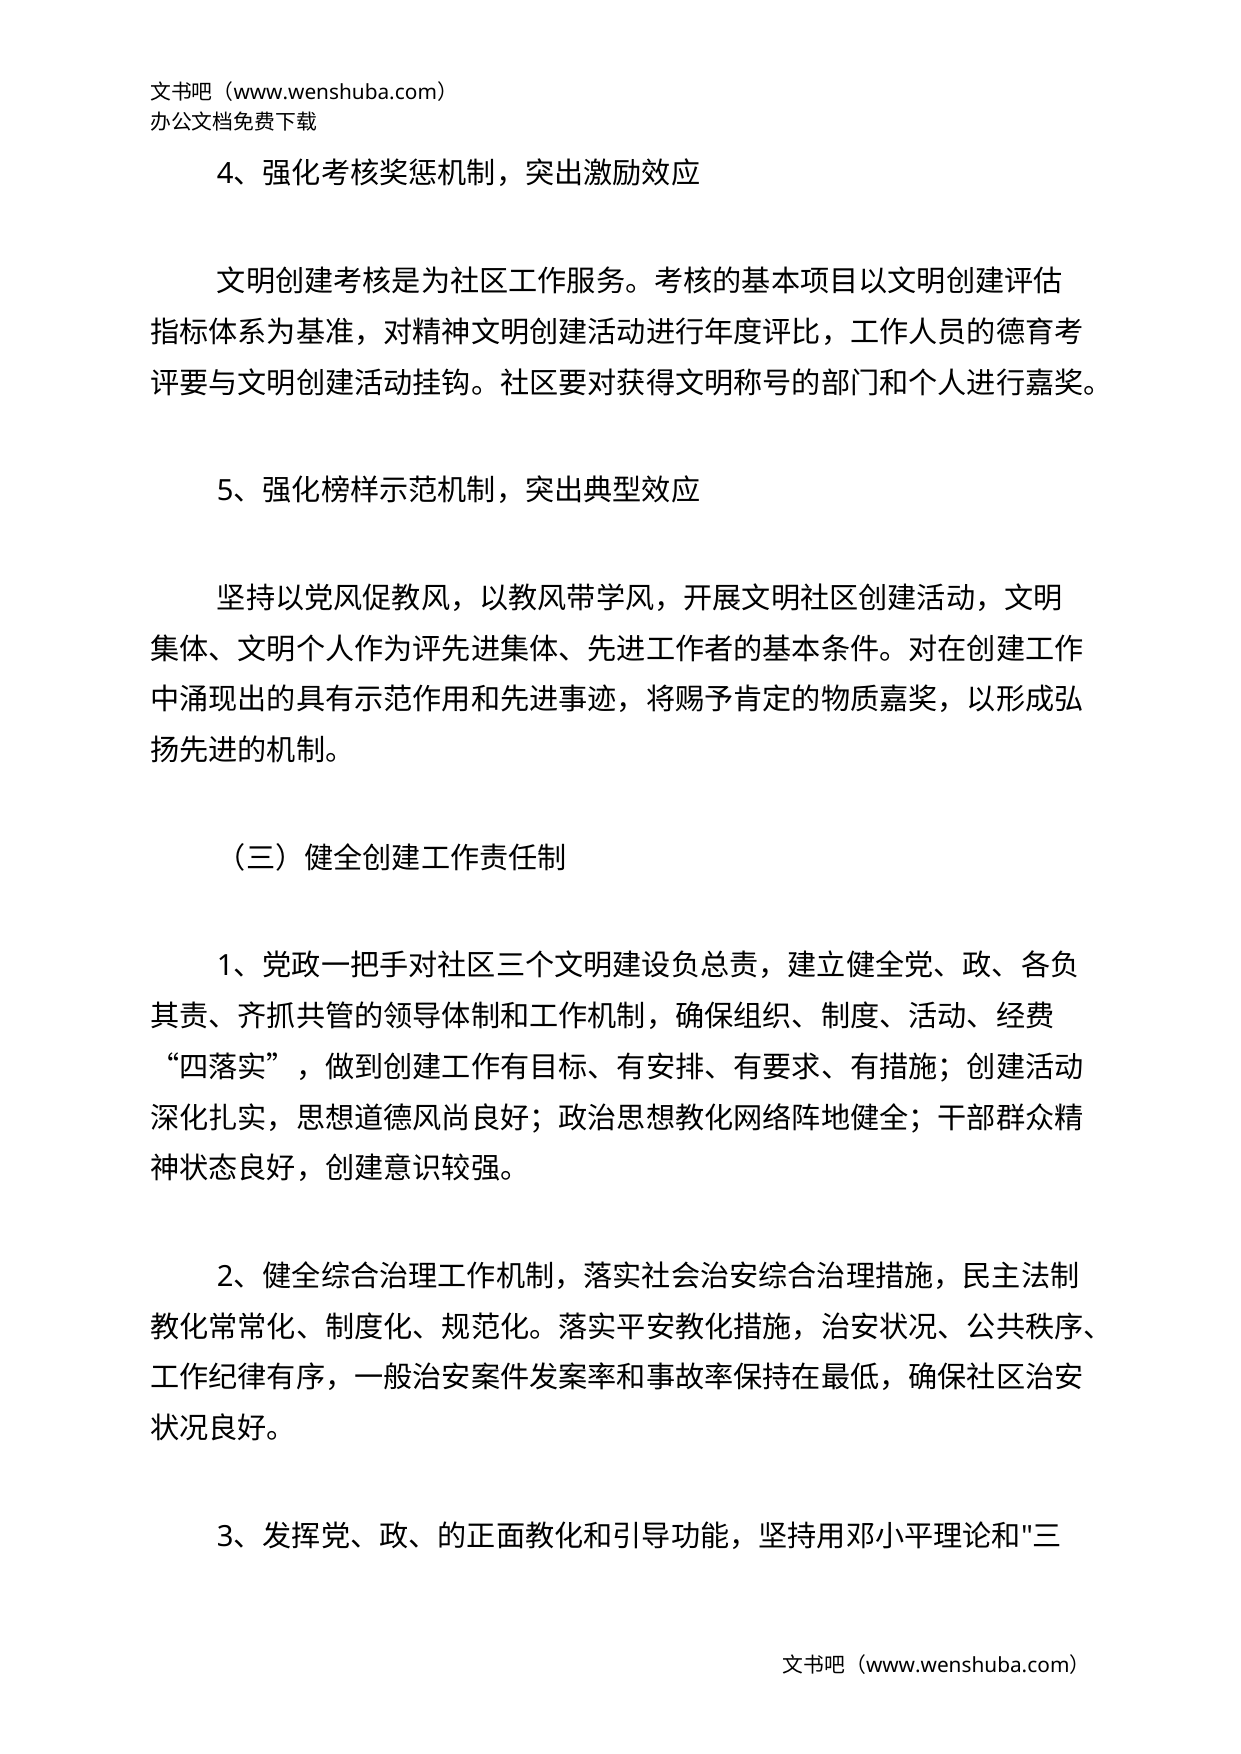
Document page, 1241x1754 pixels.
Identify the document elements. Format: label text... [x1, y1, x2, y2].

text 文明创建考核是为社区工作服务。考核的基本项目以文明创建评估指标体系为基准，对精神文明创建活动进行年度评比，工作人员的德育考评要与文明创建活动挂钩。社区要对获得文明称号的部门和个人进行嘉奖。 [150, 258, 1090, 401]
text 4、强化考核奖惩机制，突出激励效应 [150, 150, 1090, 192]
text 坚持以党风促教风，以教风带学风，开展文明社区创建活动，文明集体、文明个人作为评先进集体、先进工作者的基本条件。对在创建工作中涌现出的具有示范作用和先进事迹，将赐予肯定的物质嘉奖，以形成弘扬先进的机制。 [150, 574, 1090, 769]
text 1、党政一把手对社区三个文明建设负总责，建立健全党、政、各负其责、齐抓共管的领导体制和工作机制，确保组织、制度、活动、经费“四落实”，做到创建工作有目标、有安排、有要求、有措施；创建活动深化扎实，思想道德风尚良好；政治思想教化网络阵地健全；干部群众精神状态良好，创建意识较强。 [150, 942, 1090, 1187]
text 5、强化榜样示范机制，突出典型效应 [150, 467, 1090, 509]
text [150, 1512, 1090, 1555]
text 2、健全综合治理工作机制，落实社会治安综合治理措施，民主法制教化常常化、制度化、规范化。落实平安教化措施，治安状况、公共秩序、工作纪律有序，一般治安案件发案率和事故率保持在最低，确保社区治安状况良好。 [150, 1252, 1090, 1447]
text （三）健全创建工作责任制 [150, 834, 1090, 877]
